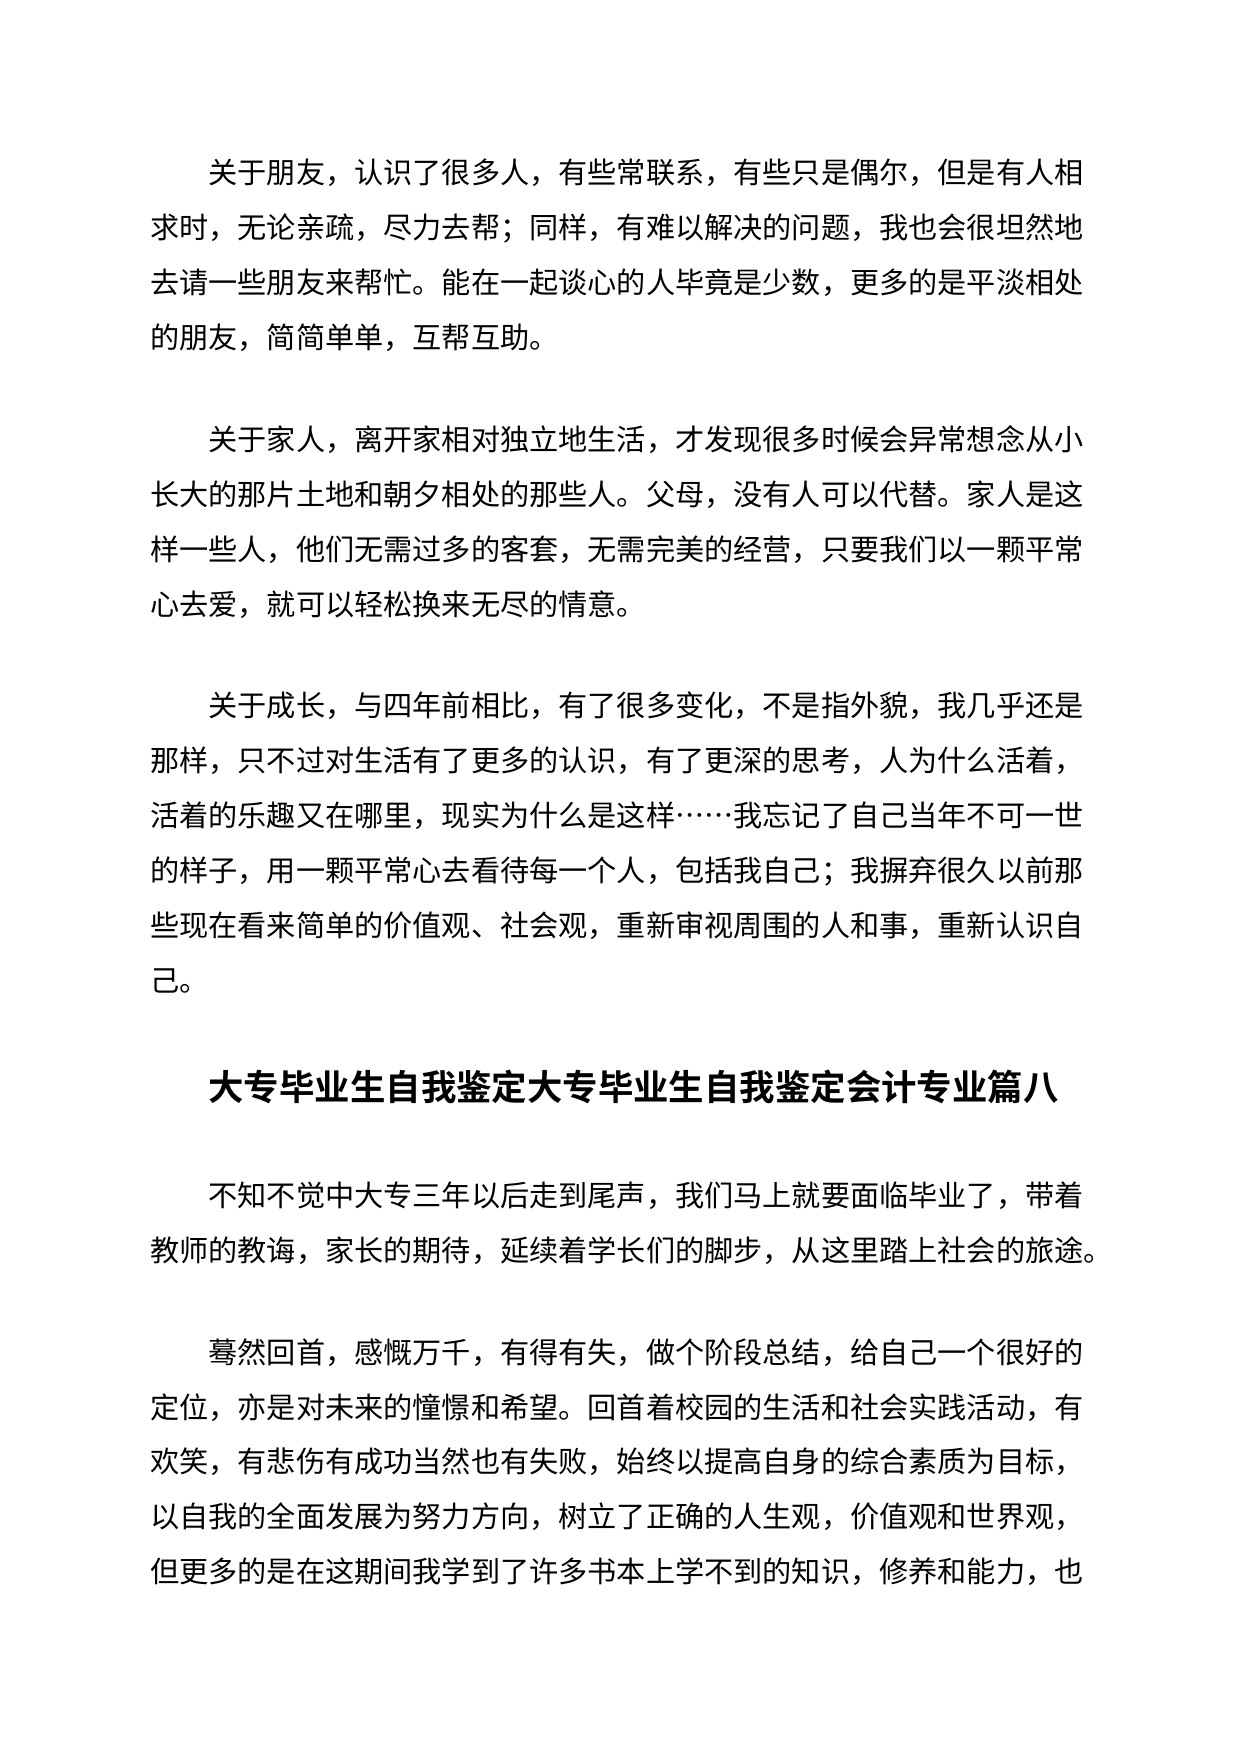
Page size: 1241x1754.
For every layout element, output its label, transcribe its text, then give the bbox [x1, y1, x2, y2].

text 大专毕业生自我鉴定大专毕业生自我鉴定会计专业篇八 [150, 1059, 1090, 1110]
text 关于家人，离开家相对独立地生活，才发现很多时候会异常想念从小长大的那片土地和朝夕相处的那些人。父母，没有人可以代替。家人是这样一些人，他们无需过多的客套，无需完美的经营，只要我们以一颗平常心去爱，就可以轻松换来无尽的情意。 [150, 416, 1090, 623]
text 关于朋友，认识了很多人，有些常联系，有些只是偶尔，但是有人相求时，无论亲疏，尽力去帮；同样，有难以解决的问题，我也会很坦然地去请一些朋友来帮忙。能在一起谈心的人毕竟是少数，更多的是平淡相处的朋友，简简单单，互帮互助。 [150, 150, 1090, 357]
text 关于成长，与四年前相比，有了很多变化，不是指外貌，我几乎还是那样，只不过对生活有了更多的认识，有了更深的思考，人为什么活着，活着的乐趣又在哪里，现实为什么是这样……我忘记了自己当年不可一世的样子，用一颗平常心去看待每一个人，包括我自己；我摒弃很久以前那些现在看来简单的价值观、社会观，重新审视周围的人和事，重新认识自己。 [150, 683, 1090, 1000]
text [150, 1329, 1090, 1591]
text 不知不觉中大专三年以后走到尾声，我们马上就要面临毕业了，带着教师的教诲，家长的期待，延续着学长们的脚步，从这里踏上社会的旅途。 [150, 1173, 1090, 1270]
